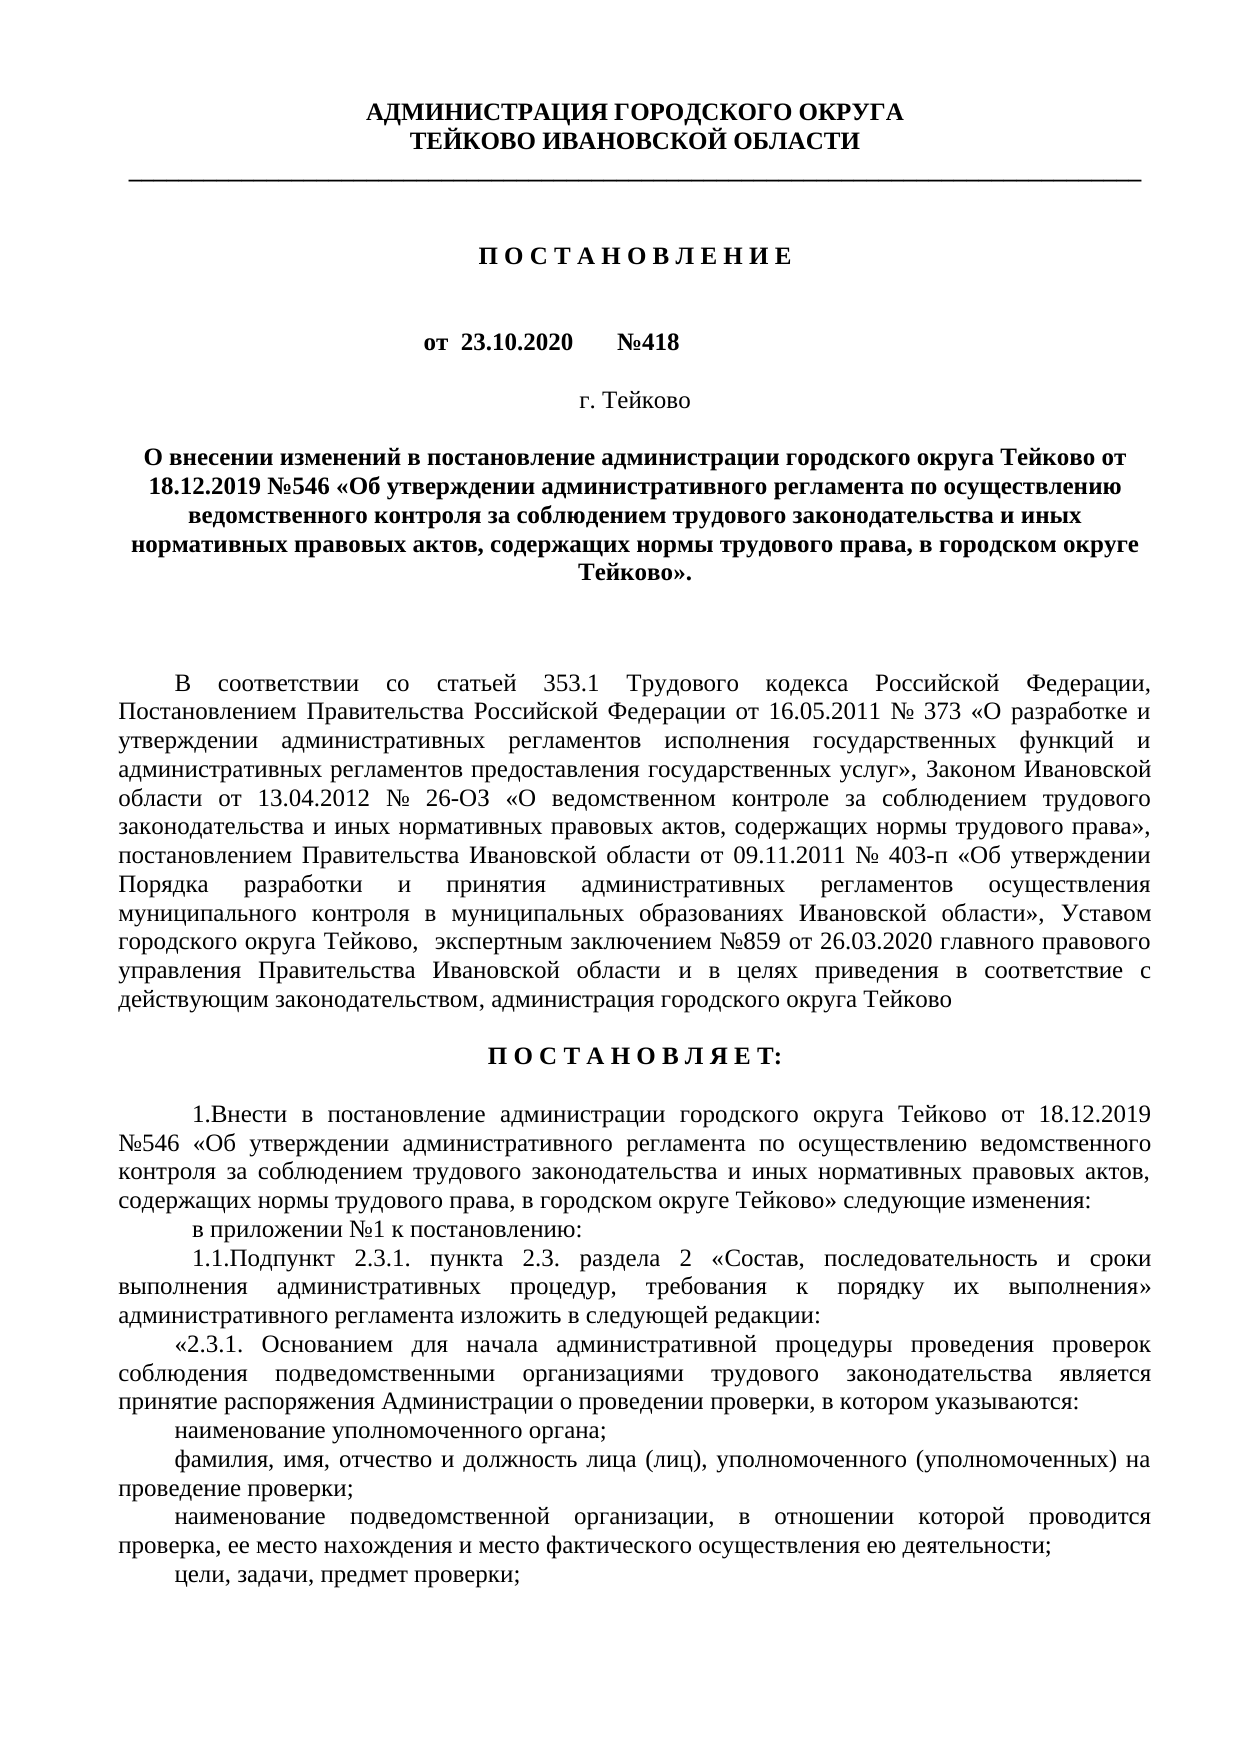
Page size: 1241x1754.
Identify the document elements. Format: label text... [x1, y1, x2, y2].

text _________________________________________________________________________________ [118, 155, 1151, 184]
text наименование подведомственной организации, в отношении которой проводится проверка, ее место нахождения и место фактического осуществления ею деятельности; [118, 1501, 1152, 1559]
text фамилия, имя, отчество и должность лица (лиц), уполномоченного (уполномоченных) на проведение проверки; [118, 1444, 1152, 1501]
text «2.3.1. Основанием для начала административной процедуры проведения проверок соблюдения подведомственными организациями трудового законодательства является принятие распоряжения Администрации о проведении проверки, в котором указываются: [118, 1329, 1152, 1415]
text г. Тейково [118, 385, 1151, 414]
text цели, задачи, предмет проверки; [118, 1559, 1152, 1588]
text П О С Т А Н О В Л Е Н И Е [118, 241, 1151, 270]
text ТЕЙКОВО ИВАНОВСКОЙ ОБЛАСТИ [118, 126, 1151, 155]
text от 23.10.2020 №418 [118, 327, 1151, 356]
text в приложении №1 к постановлению: [118, 1214, 1152, 1243]
text О внесении изменений в постановление администрации городского округа Тейково от 18.12.2019 №546 «Об утверждении административного регламента по осуществлению ведомственного контроля за соблюдением трудового законодательства и иных нормативных правовых актов, содержащих нормы трудового права, в городском округе Тейково». [118, 442, 1152, 586]
text 1.1.Подпункт 2.3.1. пункта 2.3. раздела 2 «Состав, последовательность и сроки выполнения административных процедур, требования к порядку их выполнения» административного регламента изложить в следующей редакции: [118, 1243, 1152, 1329]
text 1.Внести в постановление администрации городского округа Тейково от 18.12.2019 №546 «Об утверждении административного регламента по осуществлению ведомственного контроля за соблюдением трудового законодательства и иных нормативных правовых актов, содержащих нормы трудового права, в городском округе Тейково» следующие изменения: [118, 1099, 1152, 1214]
text наименование уполномоченного органа; [118, 1415, 1152, 1444]
text В соответствии со статьей 353.1 Трудового кодекса Российской Федерации, Постановлением Правительства Российской Федерации от 16.05.2011 № 373 «О разработке и утверждении административных регламентов исполнения государственных функций и административных регламентов предоставления государственных услуг», Законом Ивановской области от 13.04.2012 № 26-ОЗ «О ведомственном контроле за соблюдением трудового законодательства и иных нормативных правовых актов, содержащих нормы трудового права», постановлением Правительства Ивановской области от 09.11.2011 № 403-п «Об утверждении Порядка разработки и принятия административных регламентов осуществления муниципального контроля в муниципальных образованиях Ивановской области», Уставом городского округа Тейково, экспертным заключением №859 от 26.03.2020 главного правового управления Правительства Ивановской области и в целях приведения в соответствие с действующим законодательством, администрация городского округа Тейково [118, 668, 1152, 1013]
text АДМИНИСТРАЦИЯ ГОРОДСКОГО ОКРУГА [118, 97, 1151, 126]
text П О С Т А Н О В Л Я Е Т: [118, 1041, 1152, 1070]
